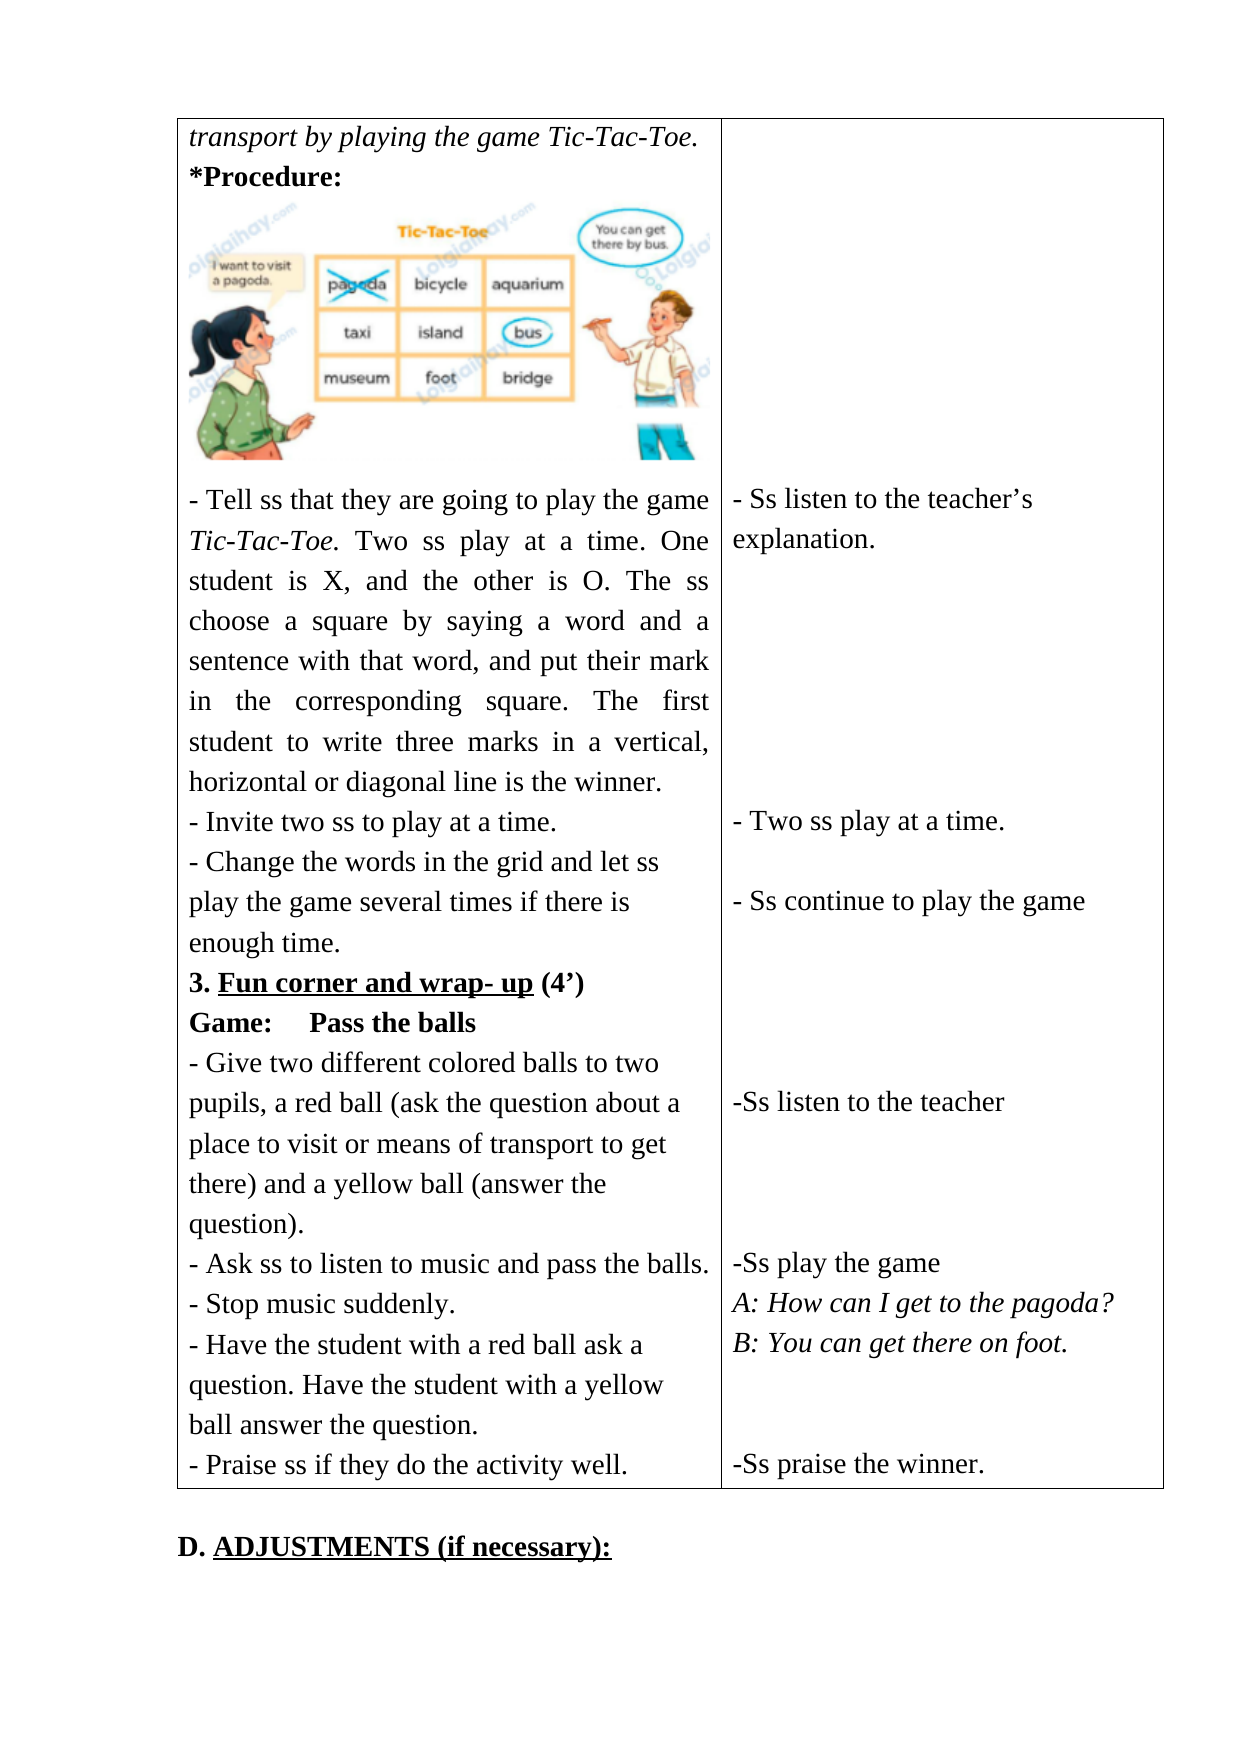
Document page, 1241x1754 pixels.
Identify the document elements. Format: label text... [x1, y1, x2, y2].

picture [188, 199, 711, 475]
text D. ADJUSTMENTS (if necessary): [177, 1529, 1152, 1562]
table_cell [722, 119, 1163, 1488]
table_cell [178, 119, 721, 1488]
